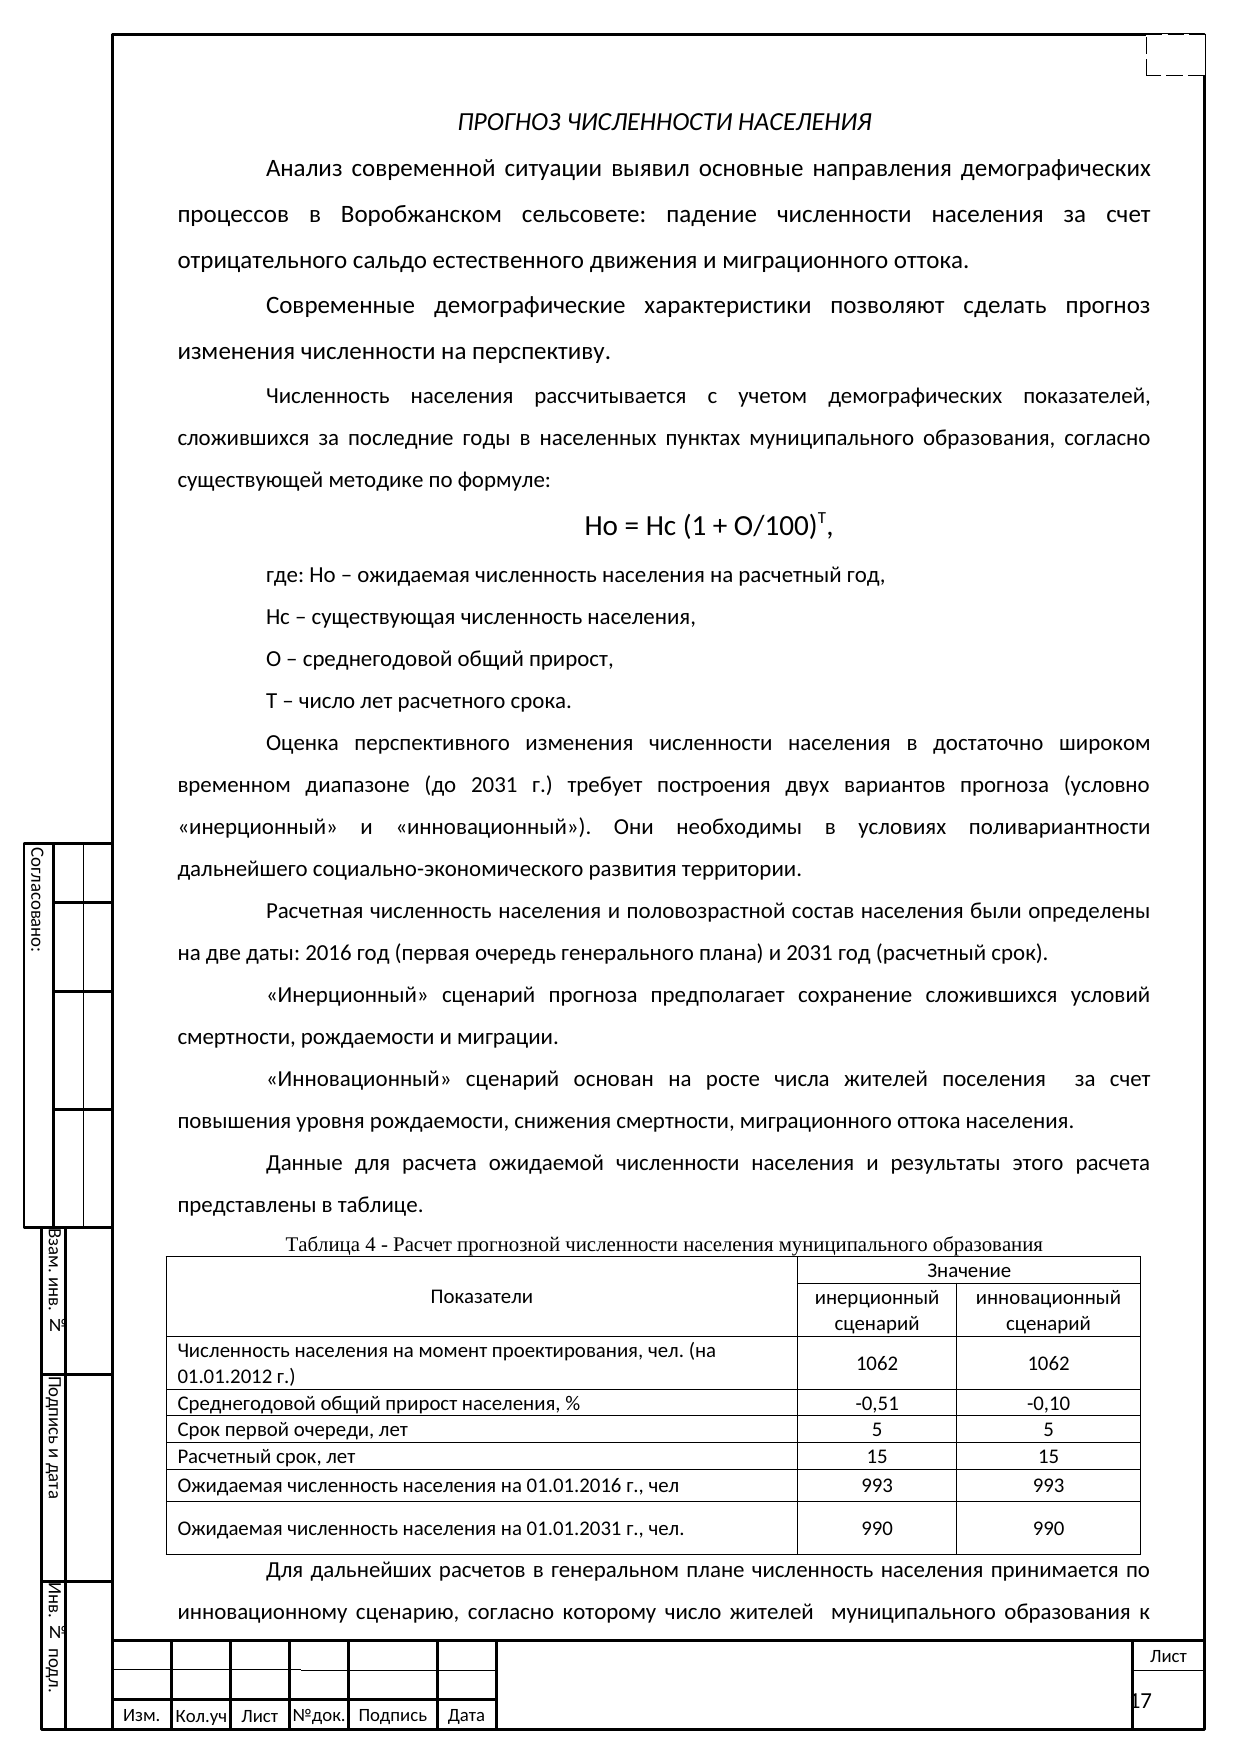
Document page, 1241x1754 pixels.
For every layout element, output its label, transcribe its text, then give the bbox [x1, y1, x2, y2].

text О – среднегодовой общий прирост, [177, 644, 1152, 672]
text Оценка перспективного изменения численности населения в достаточно широком временном диапазоне (до .) требует построения двух вариантов прогноза (условно «инерционный» и «инновационный»). Они необходимы в условиях поливариантности дальнейшего социально-экономического развития территории. [177, 728, 1152, 882]
table_cell инновационный сценарий [957, 1284, 1140, 1336]
text Расчетная численность населения и половозрастной состав населения были определены на две даты: 2016 год (первая очередь генерального плана) и 2031 год (расчетный срок). [177, 896, 1152, 966]
table_cell 990 [957, 1502, 1140, 1554]
table_cell 5 [798, 1416, 956, 1442]
table_cell Ожидаемая численность населения на 01.01.2016 г., чел [167, 1470, 797, 1501]
table_cell Срок первой очереди, лет [167, 1416, 797, 1442]
table_cell 15 [957, 1443, 1140, 1468]
text Анализ современной ситуации выявил основные направления демографических процессов в Воробжанском сельсовете: падение численности населения за счет отрицательного сальдо естественного движения и миграционного оттока. [177, 152, 1152, 274]
table_cell 1062 [798, 1337, 956, 1389]
text «Инновационный» сценарий основан на росте числа жителей поселения за счет повышения уровня рождаемости, снижения смертности, миграционного оттока населения. [177, 1064, 1152, 1134]
text Данные для расчета ожидаемой численности населения и результаты этого расчета представлены в таблице. [177, 1148, 1152, 1218]
table_cell 5 [957, 1416, 1140, 1442]
table_cell -0,51 [798, 1390, 956, 1415]
table_header Значение [798, 1257, 1140, 1283]
text «Инерционный» сценарий прогноза предполагает сохранение сложившихся условий смертности, рождаемости и миграции. [177, 980, 1152, 1050]
text Численность населения рассчитывается с учетом демографических показателей, сложившихся за последние годы в населенных пунктах муниципального образования, согласно существующей методике по формуле: [177, 381, 1152, 493]
table_cell Среднегодовой общий прирост населения, % [167, 1390, 797, 1415]
text где: Но – ожидаемая численность населения на расчетный год, [177, 560, 1152, 588]
text Нс – существующая численность населения, [177, 602, 1152, 630]
text Т – число лет расчетного срока. [177, 686, 1152, 714]
table_cell -0,10 [957, 1390, 1140, 1415]
text Прогноз численности населения [177, 105, 1152, 137]
text Таблица 4 - Расчет прогнозной численности населения муниципального образования [177, 1232, 1152, 1256]
text Современные демографические характеристики позволяют сделать прогноз изменения численности на перспективу. [177, 289, 1152, 366]
table_cell 990 [798, 1502, 956, 1554]
table_cell 993 [957, 1470, 1140, 1501]
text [177, 1555, 1152, 1625]
table_cell 15 [798, 1443, 956, 1468]
table_cell 1062 [957, 1337, 1140, 1389]
table_cell Численность населения на момент проектирования, чел. (на 01.01.2012 г.) [167, 1337, 797, 1389]
table_header Показатели [167, 1257, 797, 1336]
table_cell Ожидаемая численность населения на 01.01.2031 г., чел. [167, 1502, 797, 1554]
table_cell 993 [798, 1470, 956, 1501]
table_cell Расчетный срок, лет [167, 1443, 797, 1468]
text Но = Нс (1 + О/100)Т, [177, 507, 1152, 543]
table_cell инерционный сценарий [798, 1284, 956, 1336]
